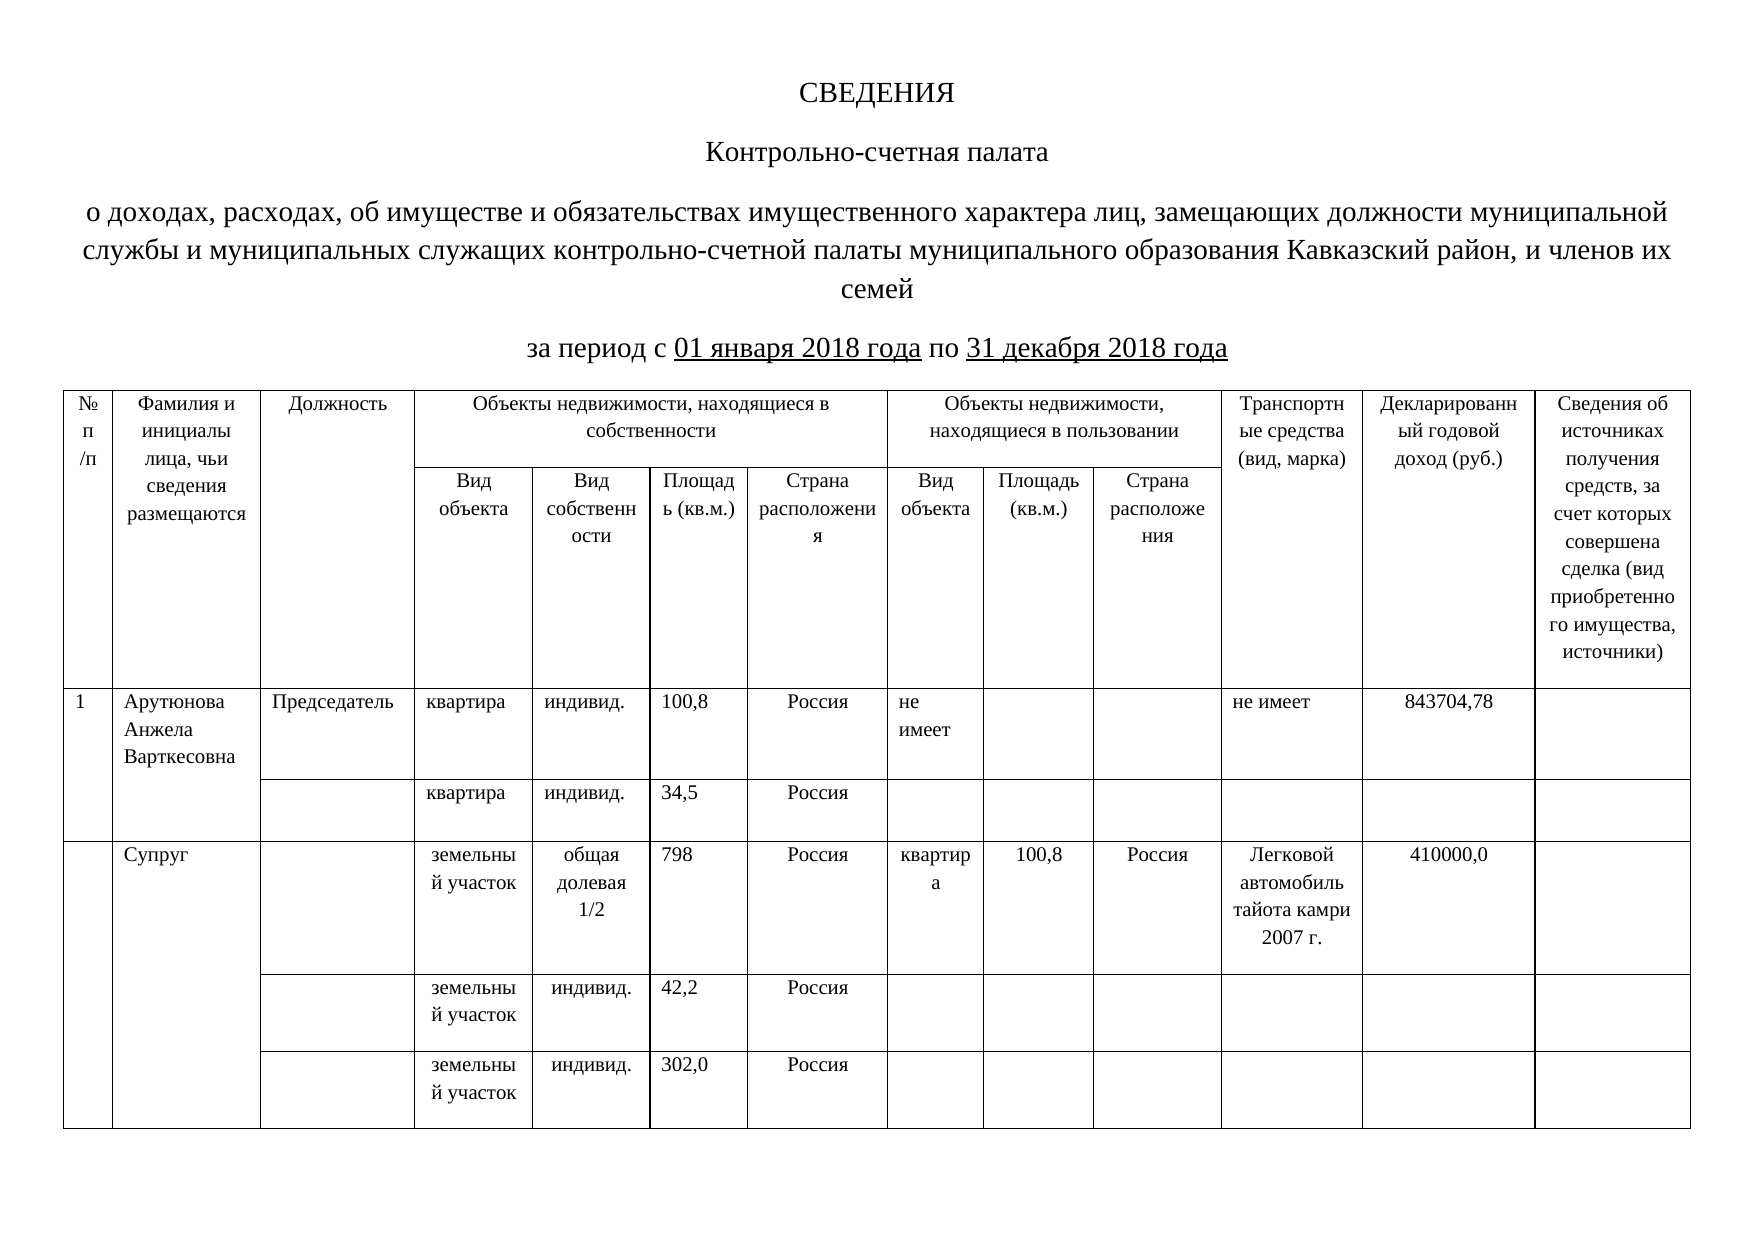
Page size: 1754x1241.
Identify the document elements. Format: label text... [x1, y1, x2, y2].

table_cell 100,8 [651, 689, 747, 779]
table_cell [1536, 689, 1690, 779]
table_cell [1363, 975, 1534, 1051]
table_cell 843704,78 [1363, 689, 1534, 779]
text о доходах, расходах, об имуществе и обязательствах имущественного характера лиц, замещающих должности муниципальной службы и муниципальных служащих контрольно-счетной палаты муниципального образования Кавказский район, и членов их семей [75, 194, 1679, 304]
table_cell квартира [415, 780, 532, 841]
table_header Объекты недвижимости, находящиеся в собственности [415, 391, 887, 467]
table_cell Россия [748, 689, 887, 779]
table_cell не имеет [888, 689, 983, 779]
table_cell земельный участок [415, 975, 532, 1051]
table_cell [888, 780, 983, 841]
table_cell индивид. [533, 975, 649, 1051]
table_header Декларированный годовой доход (руб.) [1363, 391, 1534, 688]
table_cell Россия [1094, 842, 1221, 973]
table_cell общая долевая 1/2 [533, 842, 649, 973]
table_cell Вид объекта [415, 468, 532, 688]
table_cell [1222, 1052, 1362, 1128]
table_cell [1536, 975, 1690, 1051]
text СВЕДЕНИЯ [75, 75, 1679, 108]
table_cell Легковой автомобиль тайота камри 2007 г. [1222, 842, 1362, 973]
table_header Сведения об источниках получения средств, за счет которых совершена сделка (вид приобретенного имущества, источники) [1536, 391, 1690, 688]
table_cell [1094, 780, 1221, 841]
table_cell земельный участок [415, 842, 532, 973]
table_cell индивид. [533, 1052, 649, 1128]
table_cell [1536, 780, 1690, 841]
table_cell квартира [888, 842, 983, 973]
table_cell [1363, 1052, 1534, 1128]
table_header Должность [261, 391, 414, 688]
table_cell Страна расположения [748, 468, 887, 688]
text за период с 01 января 2018 года по 31 декабря 2018 года [75, 330, 1679, 364]
table_header Фамилия и инициалы лица, чьи сведения размещаются [113, 391, 260, 688]
table_header № п/п [64, 391, 112, 688]
table_cell [1094, 1052, 1221, 1128]
text Контрольно-счетная палата [75, 134, 1679, 168]
table_cell [1363, 780, 1534, 841]
table_cell 798 [651, 842, 747, 973]
table_cell индивид. [533, 780, 649, 841]
table_header Объекты недвижимости, находящиеся в пользовании [888, 391, 1221, 467]
table_cell [984, 689, 1093, 779]
table_cell Россия [748, 975, 887, 1051]
table_cell [1094, 975, 1221, 1051]
table_cell [888, 1052, 983, 1128]
table_cell Супруг [113, 842, 260, 1128]
table_cell Россия [748, 1052, 887, 1128]
table_cell [1094, 689, 1221, 779]
table_cell Председатель [261, 689, 414, 779]
table_cell Страна расположения [1094, 468, 1221, 688]
table_cell 34,5 [651, 780, 747, 841]
table_cell [261, 975, 414, 1051]
table_cell [984, 780, 1093, 841]
table_cell земельный участок [415, 1052, 532, 1128]
table_cell [1536, 842, 1690, 973]
table_cell [888, 975, 983, 1051]
table_cell [261, 842, 414, 973]
table_cell [1222, 975, 1362, 1051]
table_cell 410000,0 [1363, 842, 1534, 973]
table_cell индивид. [533, 689, 649, 779]
table_cell [64, 842, 112, 1128]
table_cell 1 [64, 689, 112, 841]
table_cell [1222, 780, 1362, 841]
table_cell [261, 780, 414, 841]
table_cell Арутюнова Анжела Варткесовна [113, 689, 260, 841]
table_cell Площадь (кв.м.) [984, 468, 1093, 688]
table_cell 100,8 [984, 842, 1093, 973]
table_cell [984, 975, 1093, 1051]
table_cell не имеет [1222, 689, 1362, 779]
table_cell Россия [748, 780, 887, 841]
table_cell 302,0 [651, 1052, 747, 1128]
table_cell Площадь (кв.м.) [651, 468, 747, 688]
table_cell Россия [748, 842, 887, 973]
table_cell Вид объекта [888, 468, 983, 688]
table_cell [1536, 1052, 1690, 1128]
table_cell [984, 1052, 1093, 1128]
table_cell 42,2 [651, 975, 747, 1051]
table_cell [261, 1052, 414, 1128]
table_cell квартира [415, 689, 532, 779]
table_header Транспортные средства (вид, марка) [1222, 391, 1362, 688]
table_cell Вид собственности [533, 468, 649, 688]
